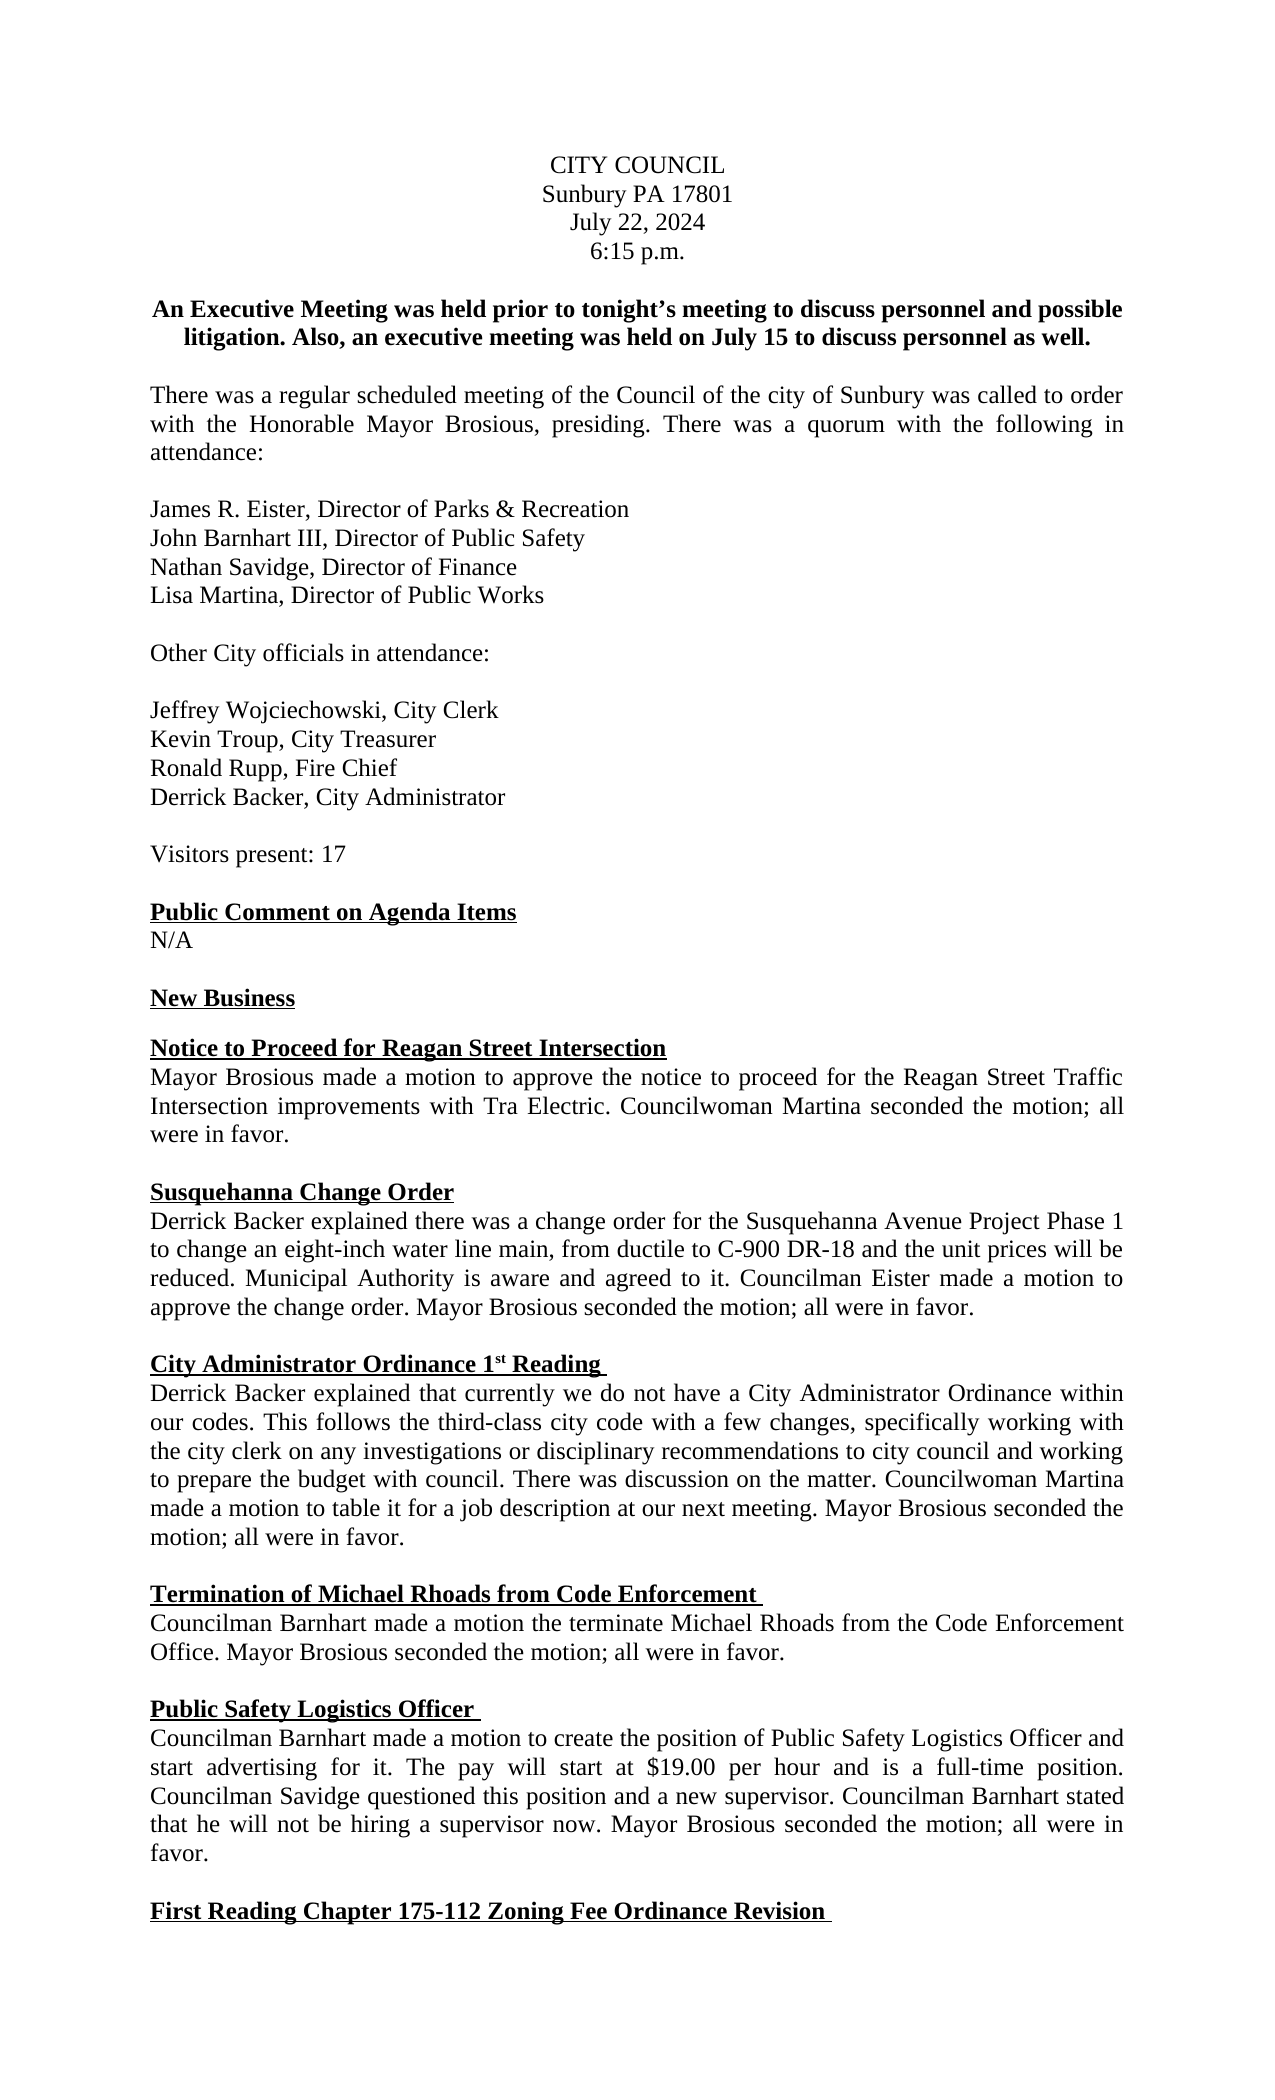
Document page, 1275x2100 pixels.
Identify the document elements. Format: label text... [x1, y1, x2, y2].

text James R. Eister, Director of Parks & Recreation [150, 494, 1125, 523]
text Other City officials in attendance: [150, 638, 1125, 667]
text Derrick Backer explained that currently we do not have a City Administrator Ordinance within our codes. This follows the third-class city code with a few changes, specifically working with the city clerk on any investigations or disciplinary recommendations to city council and working to prepare the budget with council. There was discussion on the matter. Councilwoman Martina made a motion to table it for a job description at our next meeting. Mayor Brosious seconded the motion; all were in favor. [150, 1378, 1125, 1551]
text Notice to Proceed for Reagan Street Intersection [150, 1033, 1125, 1062]
text First Reading Chapter 175-112 Zoning Fee Ordinance Revision [150, 1896, 1125, 1924]
text Ronald Rupp, Fire Chief [150, 753, 1125, 782]
text Termination of Michael Rhoads from Code Enforcement [150, 1579, 1125, 1608]
text N/A [150, 926, 1125, 954]
text An Executive Meeting was held prior to tonight’s meeting to discuss personnel and possible litigation. Also, an executive meeting was held on July 15 to discuss personnel as well. [150, 294, 1125, 351]
text Public Comment on Agenda Items [150, 897, 1125, 926]
text John Barnhart III, Director of Public Safety [150, 523, 1125, 552]
text Susquehanna Change Order [150, 1177, 1125, 1206]
text New Business [150, 983, 1125, 1012]
text Councilman Barnhart made a motion to create the position of Public Safety Logistics Officer and start advertising for it. The pay will start at $19.00 per hour and is a full-time position. Councilman Savidge questioned this position and a new supervisor. Councilman Barnhart stated that he will not be hiring a supervisor now. Mayor Brosious seconded the motion; all were in favor. [150, 1723, 1125, 1867]
text City Administrator Ordinance 1st Reading [150, 1349, 1125, 1378]
text There was a regular scheduled meeting of the Council of the city of Sunbury was called to order with the Honorable Mayor Brosious, presiding. There was a quorum with the following in attendance: [150, 380, 1125, 466]
text Derrick Backer, City Administrator [150, 782, 1125, 811]
text Derrick Backer explained there was a change order for the Susquehanna Avenue Project Phase 1 to change an eight-inch water line main, from ductile to C-900 DR-18 and the unit prices will be reduced. Municipal Authority is aware and agreed to it. Councilman Eister made a motion to approve the change order. Mayor Brosious seconded the motion; all were in favor. [150, 1206, 1125, 1321]
text July 22, 2024 [150, 207, 1125, 236]
text Visitors present: 17 [150, 839, 1125, 868]
text Public Safety Logistics Officer [150, 1694, 1125, 1723]
text CITY COUNCIL [150, 150, 1125, 179]
text Councilman Barnhart made a motion the terminate Michael Rhoads from the Code Enforcement Office. Mayor Brosious seconded the motion; all were in favor. [150, 1608, 1125, 1666]
text Kevin Troup, City Treasurer [150, 724, 1125, 753]
text Lisa Martina, Director of Public Works [150, 581, 1125, 609]
text Mayor Brosious made a motion to approve the notice to proceed for the Reagan Street Traffic Intersection improvements with Tra Electric. Councilwoman Martina seconded the motion; all were in favor. [150, 1062, 1125, 1148]
text Nathan Savidge, Director of Finance [150, 552, 1125, 581]
text 6:15 p.m. [150, 236, 1125, 265]
text Sunbury PA 17801 [150, 179, 1125, 207]
text Jeffrey Wojciechowski, City Clerk [150, 696, 1125, 724]
